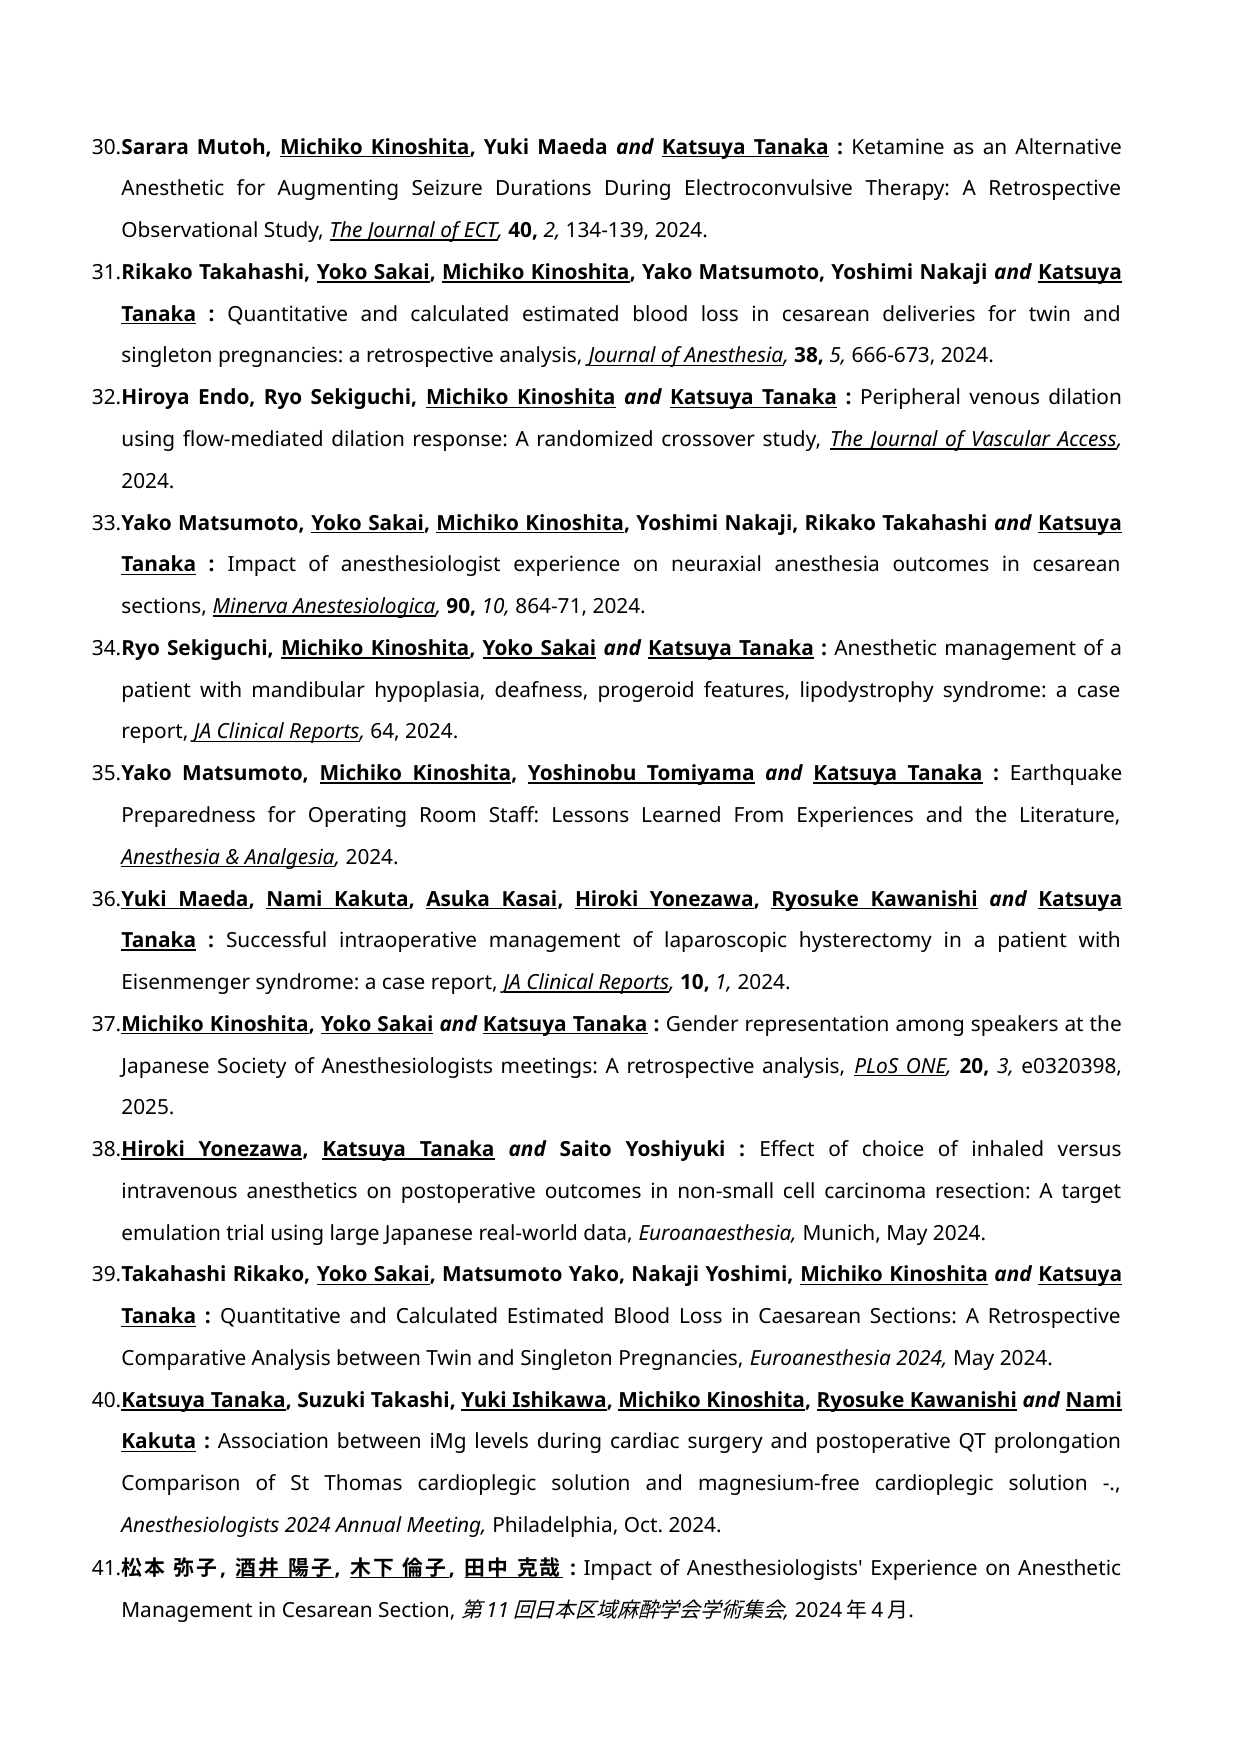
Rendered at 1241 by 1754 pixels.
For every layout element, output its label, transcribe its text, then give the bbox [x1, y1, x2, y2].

list Hiroki Yonezawa, Katsuya Tanaka and Saito Yoshiyuki : Effect of choice of inhaled versus intravenous anesthetics on postoperative outcomes in non-small cell carcinoma resection: A target emulation trial using large Japanese real-world data, Euroanaesthesia, Munich, May 2024. [92, 1128, 1122, 1253]
list Yako Matsumoto, Yoko Sakai, Michiko Kinoshita, Yoshimi Nakaji, Rikako Takahashi and Katsuya Tanaka : Impact of anesthesiologist experience on neuraxial anesthesia outcomes in cesarean sections, Minerva Anestesiologica, 90, 10, 864-71, 2024. [92, 501, 1122, 626]
list Katsuya Tanaka, Suzuki Takashi, Yuki Ishikawa, Michiko Kinoshita, Ryosuke Kawanishi and Nami Kakuta : Association between iMg levels during cardiac surgery and postoperative QT prolongation Comparison of St Thomas cardioplegic solution and magnesium-free cardioplegic solution -., Anesthesiologists 2024 Annual Meeting, Philadelphia, Oct. 2024. [92, 1378, 1122, 1545]
list Yako Matsumoto, Michiko Kinoshita, Yoshinobu Tomiyama and Katsuya Tanaka : Earthquake Preparedness for Operating Room Staff: Lessons Learned From Experiences and the Literature, Anesthesia & Analgesia, 2024. [92, 752, 1122, 877]
list Ryo Sekiguchi, Michiko Kinoshita, Yoko Sakai and Katsuya Tanaka : Anesthetic management of a patient with mandibular hypoplasia, deafness, progeroid features, lipodystrophy syndrome: a case report, JA Clinical Reports, 64, 2024. [92, 626, 1122, 752]
list Hiroya Endo, Ryo Sekiguchi, Michiko Kinoshita and Katsuya Tanaka : Peripheral venous dilation using flow-mediated dilation response: A randomized crossover study, The Journal of Vascular Access, 2024. [92, 376, 1122, 501]
list Sarara Mutoh, Michiko Kinoshita, Yuki Maeda and Katsuya Tanaka : Ketamine as an Alternative Anesthetic for Augmenting Seizure Durations During Electroconvulsive Therapy: A Retrospective Observational Study, The Journal of ECT, 40, 2, 134-139, 2024. [92, 125, 1122, 250]
list Rikako Takahashi, Yoko Sakai, Michiko Kinoshita, Yako Matsumoto, Yoshimi Nakaji and Katsuya Tanaka : Quantitative and calculated estimated blood loss in cesarean deliveries for twin and singleton pregnancies: a retrospective analysis, Journal of Anesthesia, 38, 5, 666-673, 2024. [92, 250, 1122, 376]
list Yuki Maeda, Nami Kakuta, Asuka Kasai, Hiroki Yonezawa, Ryosuke Kawanishi and Katsuya Tanaka : Successful intraoperative management of laparoscopic hysterectomy in a patient with Eisenmenger syndrome: a case report, JA Clinical Reports, 10, 1, 2024. [92, 877, 1122, 1002]
list Takahashi Rikako, Yoko Sakai, Matsumoto Yako, Nakaji Yoshimi, Michiko Kinoshita and Katsuya Tanaka : Quantitative and Calculated Estimated Blood Loss in Caesarean Sections: A Retrospective Comparative Analysis between Twin and Singleton Pregnancies, Euroanesthesia 2024, May 2024. [92, 1253, 1122, 1378]
list 松本 弥子, 酒井 陽子, 木下 倫子, 田中 克哉 : Impact of Anesthesiologists' Experience on Anesthetic Management in Cesarean Section, 第11回日本区域麻酔学会学術集会, 2024年4月. [92, 1545, 1122, 1629]
list Michiko Kinoshita, Yoko Sakai and Katsuya Tanaka : Gender representation among speakers at the Japanese Society of Anesthesiologists meetings: A retrospective analysis, PLoS ONE, 20, 3, e0320398, 2025. [92, 1002, 1122, 1128]
